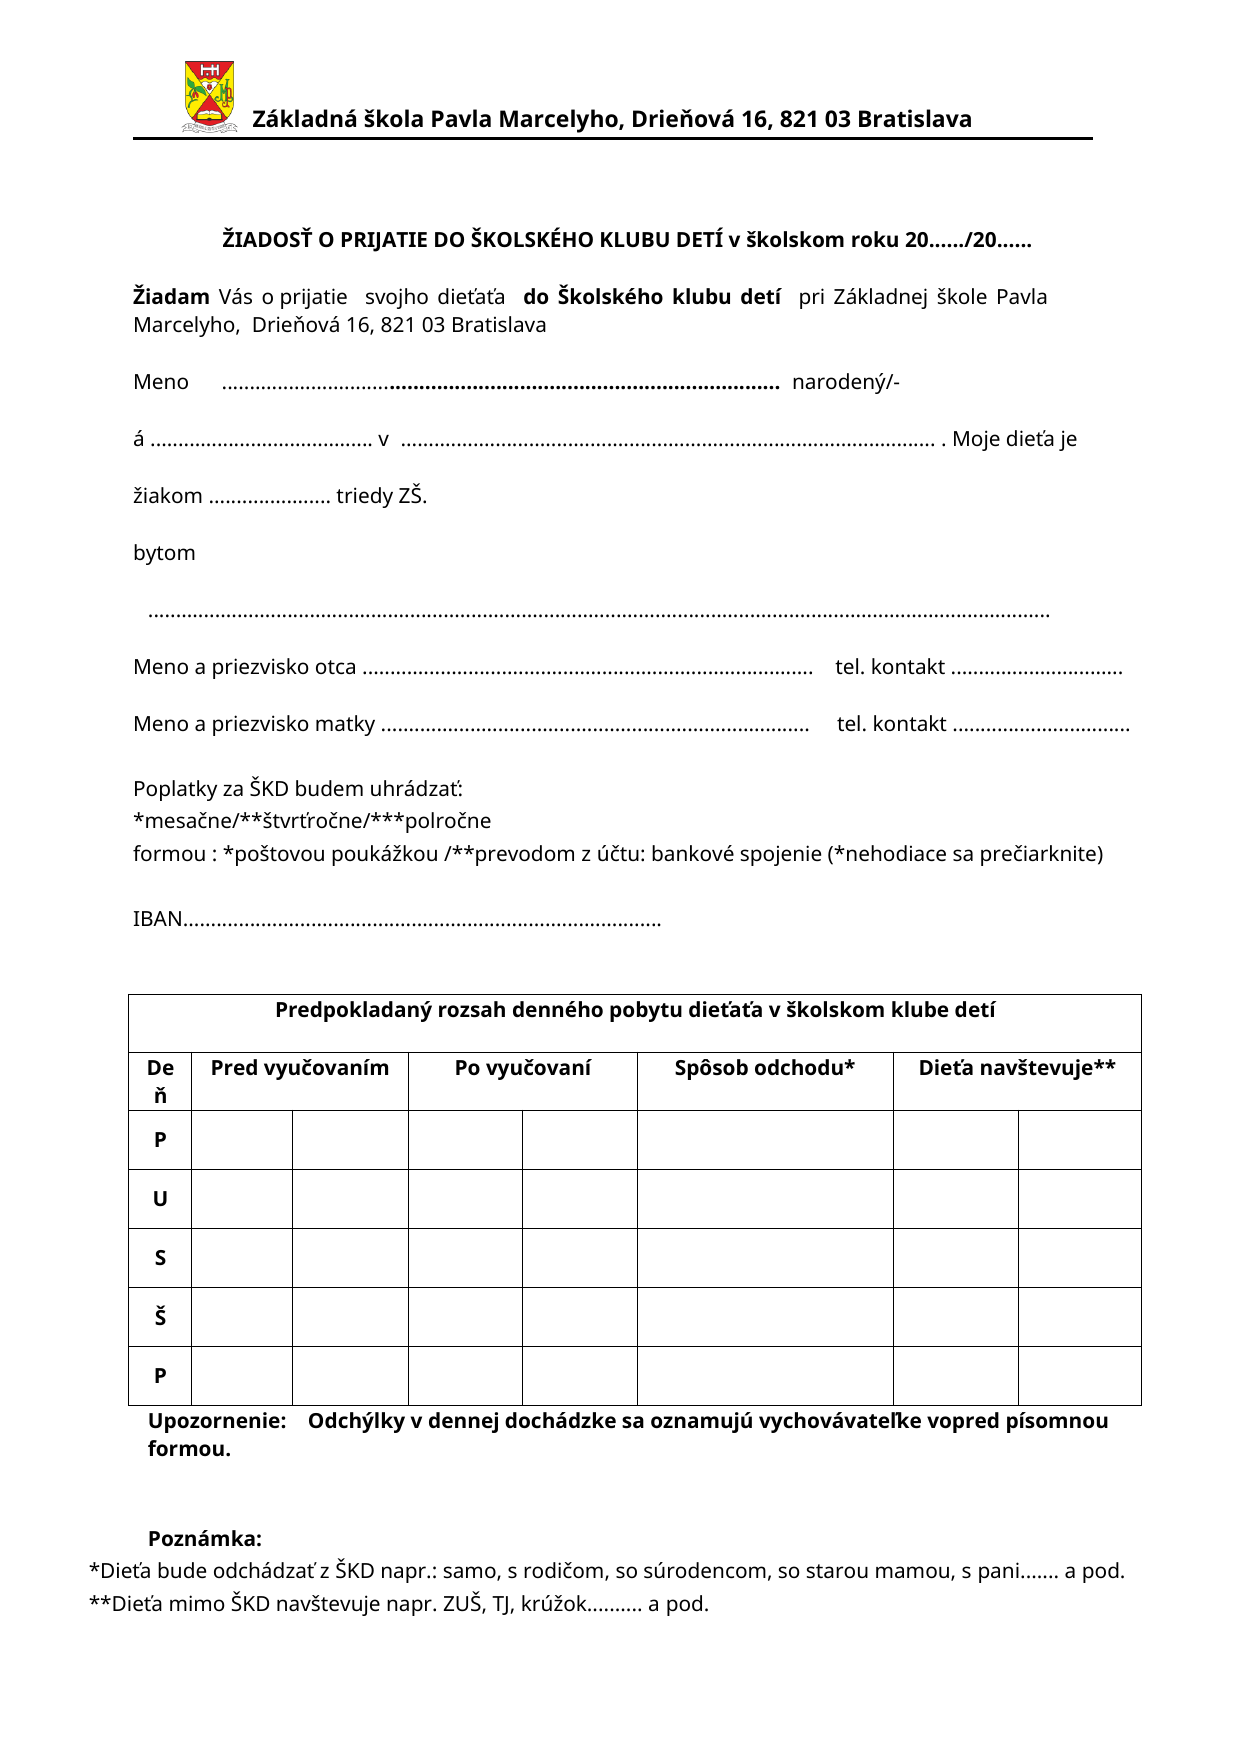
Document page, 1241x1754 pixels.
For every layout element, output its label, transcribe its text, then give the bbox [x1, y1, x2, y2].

table_cell [192, 1170, 292, 1228]
table_cell [409, 1111, 522, 1169]
table_cell [409, 1229, 522, 1287]
table_cell [409, 1170, 522, 1228]
text IBAN...................................................................................... [133, 904, 1181, 933]
text Žiadam Vás o prijatie svojho dieťaťa do Školského klubu detí pri Základnej škole Pavla Marcelyho, Drieňová 16, 821 03 Bratislava [133, 282, 1048, 339]
table_cell Š [129, 1288, 191, 1346]
table_cell [192, 1111, 292, 1169]
table_cell [293, 1288, 408, 1346]
table_cell Dieťa navštevuje** [894, 1053, 1141, 1109]
table_cell [293, 1347, 408, 1405]
table_cell [1019, 1288, 1141, 1346]
text *Dieťa bude odchádzať z ŠKD napr.: samo, s rodičom, so súrodencom, so starou mamou, s pani....... a pod. [88, 1556, 1181, 1585]
table_cell [293, 1170, 408, 1228]
table_cell [192, 1229, 292, 1287]
table_cell [638, 1288, 893, 1346]
text Upozornenie: Odchýlky v dennej dochádzke sa oznamujú vychovávateľke vopred písomnou formou. [148, 1406, 1181, 1463]
text Meno ................................................................................................ narodený/-á ........................................ v ................................................................................................ . Moje dieťa je žiakom ...................... triedy ZŠ. [133, 367, 1093, 509]
table_cell [638, 1170, 893, 1228]
table_cell Po vyučovaní [409, 1053, 637, 1109]
text Meno a priezvisko otca ................................................................................. tel. kontakt ............................... [133, 652, 1181, 680]
picture [181, 61, 238, 133]
table_cell [638, 1111, 893, 1169]
text Poplatky za ŠKD budem uhrádzať: [133, 774, 1181, 802]
text Meno a priezvisko matky ............................................................................. tel. kontakt ................................ [133, 709, 1181, 737]
table_cell [638, 1229, 893, 1287]
table_cell [894, 1288, 1018, 1346]
table_cell S [129, 1229, 191, 1287]
table_cell [192, 1347, 292, 1405]
table_cell [293, 1229, 408, 1287]
text Poznámka: [88, 1524, 1181, 1552]
table_cell [293, 1111, 408, 1169]
table_cell Deň [129, 1053, 191, 1109]
text *mesačne/**štvrťročne/***polročne [133, 806, 1181, 835]
table_cell P [129, 1347, 191, 1405]
table_cell P [129, 1111, 191, 1169]
table_cell [1019, 1170, 1141, 1228]
table_cell [523, 1288, 637, 1346]
table_cell [523, 1111, 637, 1169]
table_cell [523, 1229, 637, 1287]
table_cell [523, 1347, 637, 1405]
table_cell [192, 1288, 292, 1346]
table_cell Pred vyučovaním [192, 1053, 408, 1109]
table_cell [1019, 1347, 1141, 1405]
table_cell [894, 1229, 1018, 1287]
text bytom .................................................................................................................................................................. [133, 538, 1093, 623]
text ŽIADOSŤ O PRIJATIE DO ŠKOLSKÉHO KLUBU DETÍ v školskom roku 20....../20...... [133, 225, 1122, 254]
table_cell [894, 1347, 1018, 1405]
table_cell [523, 1170, 637, 1228]
table_cell [638, 1347, 893, 1405]
table_cell [1019, 1229, 1141, 1287]
table_cell [409, 1288, 522, 1346]
table_cell [894, 1111, 1018, 1169]
table_cell [894, 1170, 1018, 1228]
table_cell [409, 1347, 522, 1405]
table_cell Spôsob odchodu* [638, 1053, 893, 1109]
text formou : *poštovou poukážkou /**prevodom z účtu: bankové spojenie (*nehodiace sa prečiarknite) [133, 839, 1181, 867]
table_header Predpokladaný rozsah denného pobytu dieťaťa v školskom klube detí [129, 995, 1141, 1052]
text Základná škola Pavla Marcelyho, Drieňová 16, 821 03 Bratislava [133, 103, 1093, 137]
table_cell U [129, 1170, 191, 1228]
table_cell [1019, 1111, 1141, 1169]
text **Dieťa mimo ŠKD navštevuje napr. ZUŠ, TJ, krúžok.......... a pod. [88, 1589, 1181, 1617]
